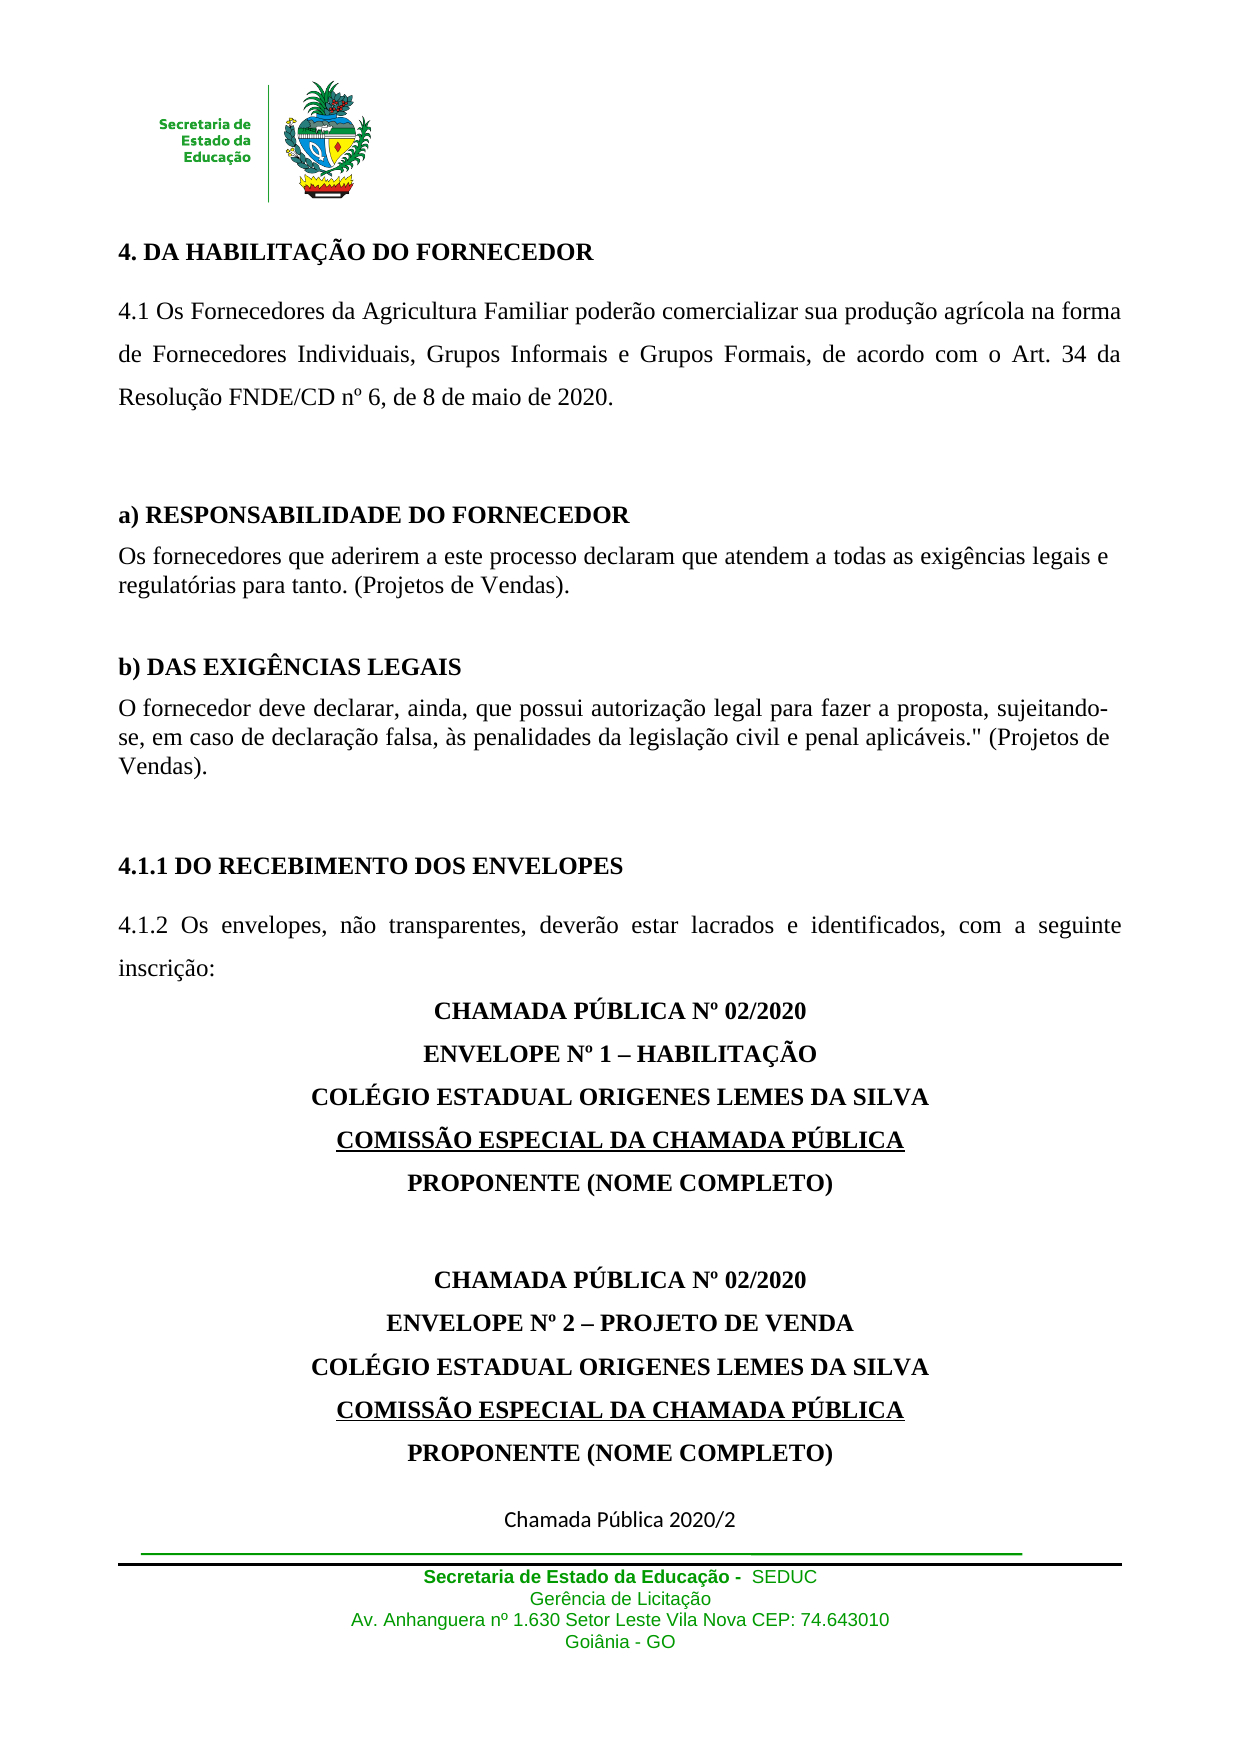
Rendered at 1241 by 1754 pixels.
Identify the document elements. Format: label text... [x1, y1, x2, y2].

text a) RESPONSABILIDADE DO FORNECEDOR [118, 500, 1110, 528]
text 4.1.2 Os envelopes, não transparentes, deverão estar lacrados e identificados, com a seguinte inscrição: [118, 910, 1122, 982]
text CHAMADA PÚBLICA Nº 02/2020 [118, 996, 1122, 1025]
text O fornecedor deve declarar, ainda, que possui autorização legal para fazer a proposta, sujeitando-se, em caso de declaração falsa, às penalidades da legislação civil e penal aplicáveis." (Projetos de Vendas). [118, 693, 1110, 780]
text PROPONENTE (NOME COMPLETO) [118, 1168, 1122, 1197]
text COLÉGIO ESTADUAL ORIGENES LEMES DA SILVA [118, 1352, 1122, 1380]
text 4. DA HABILITAÇÃO DO FORNECEDOR [118, 237, 1122, 266]
text COMISSÃO ESPECIAL DA CHAMADA PÚBLICA [118, 1395, 1122, 1423]
text 4.1.1 DO RECEBIMENTO DOS ENVELOPES [118, 851, 1122, 880]
text PROPONENTE (NOME COMPLETO) [118, 1438, 1122, 1467]
text 4.1 Os Fornecedores da Agricultura Familiar poderão comercializar sua produção agrícola na forma de Fornecedores Individuais, Grupos Informais e Grupos Formais, de acordo com o Art. 34 da Resolução FNDE/CD nº 6, de 8 de maio de 2020. [118, 296, 1122, 411]
text COMISSÃO ESPECIAL DA CHAMADA PÚBLICA [118, 1125, 1122, 1154]
text Os fornecedores que aderirem a este processo declaram que atendem a todas as exigências legais e regulatórias para tanto. (Projetos de Vendas). [118, 541, 1110, 598]
text COLÉGIO ESTADUAL ORIGENES LEMES DA SILVA [118, 1082, 1122, 1111]
text CHAMADA PÚBLICA Nº 02/2020 [118, 1265, 1122, 1294]
text ENVELOPE Nº 2 – PROJETO DE VENDA [118, 1308, 1122, 1337]
text ENVELOPE Nº 1 – HABILITAÇÃO [118, 1039, 1122, 1068]
picture [118, 73, 412, 210]
text b) DAS EXIGÊNCIAS LEGAIS [118, 652, 1110, 681]
